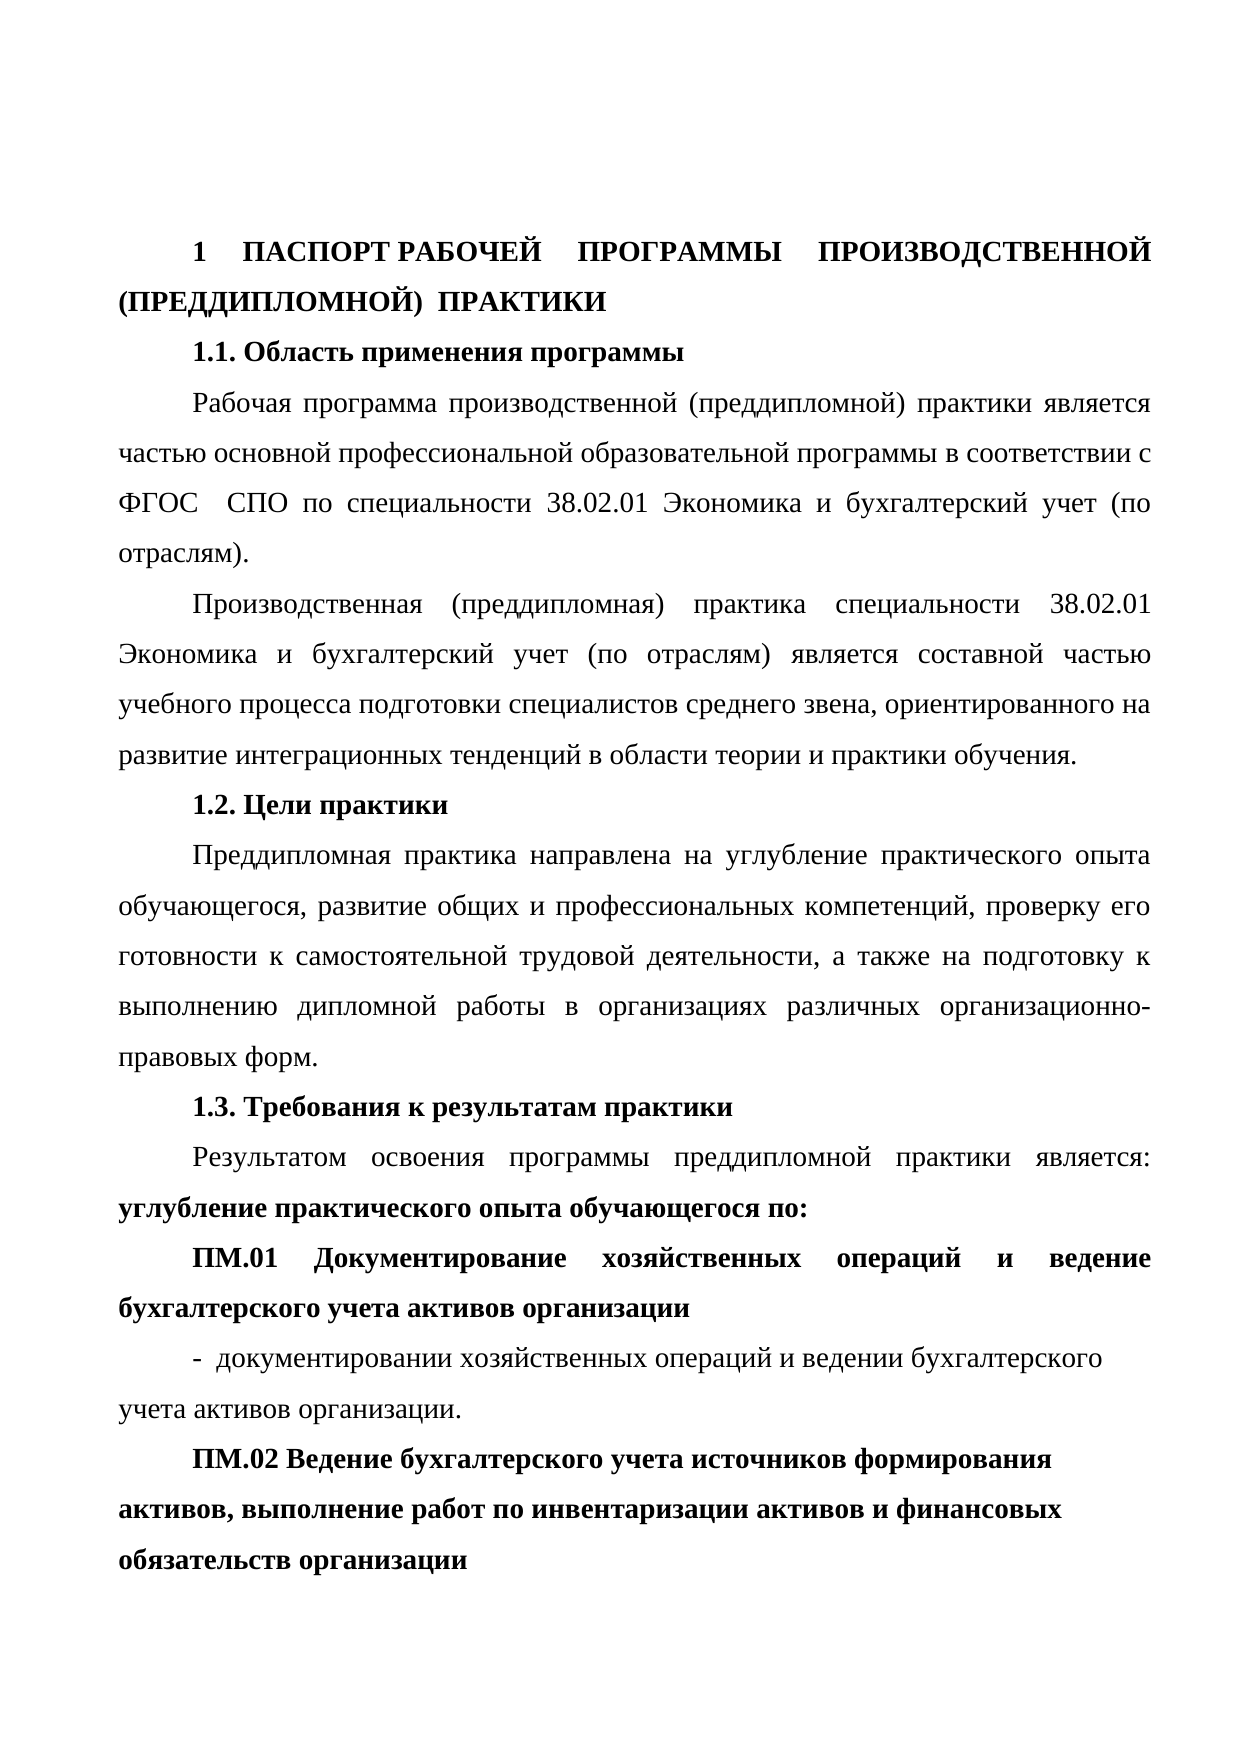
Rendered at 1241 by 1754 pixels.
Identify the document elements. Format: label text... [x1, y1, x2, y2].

text 1 ПАСПОРТ РАБОЧЕЙ ПРОГРАММЫ ПРОИЗВОДСТВЕННОЙ (ПРЕДДИПЛОМНОЙ) ПРАКТИКИ [118, 234, 1152, 318]
text Преддипломная практика направлена на углубление практического опыта обучающегося, развитие общих и профессиональных компетенций, проверку его готовности к самостоятельной трудовой деятельности, а также на подготовку к выполнению дипломной работы в организациях различных организационно-правовых форм. [118, 837, 1152, 1072]
text 1.2. Цели практики [118, 787, 1152, 821]
text 1.1. Область применения программы [118, 334, 1152, 368]
text 1.3. Требования к результатам практики [118, 1089, 1152, 1123]
text Производственная (преддипломная) практика специальности 38.02.01 Экономика и бухгалтерский учет (по отраслям) является составной частью учебного процесса подготовки специалистов среднего звена, ориентированного на развитие интеграционных тенденций в области теории и практики обучения. [118, 720, 1152, 770]
text ПМ.01 Документирование хозяйственных операций и ведение бухгалтерского учета активов организации [118, 1240, 1152, 1324]
text Рабочая программа производственной (преддипломной) практики является частью основной профессиональной образовательной программы в соответствии с ФГОС СПО по специальности 38.02.01 Экономика и бухгалтерский учет (по отраслям). [118, 385, 1152, 569]
text Производственная (преддипломная) практика специальности 38.02.01 Экономика и бухгалтерский учет (по отраслям) является составной частью учебного процесса подготовки специалистов среднего звена, ориентированного на развитие интеграционных тенденций в области теории и практики обучения. [118, 586, 1152, 687]
text ПМ.02 Ведение бухгалтерского учета источников формирования активов, выполнение работ по инвентаризации активов и финансовых обязательств организации [118, 1441, 1152, 1575]
text - документировании хозяйственных операций и ведении бухгалтерского учета активов организации. [118, 1341, 1152, 1424]
text Результатом освоения программы преддипломной практики является: углубление практического опыта обучающегося по: [118, 1139, 1152, 1223]
